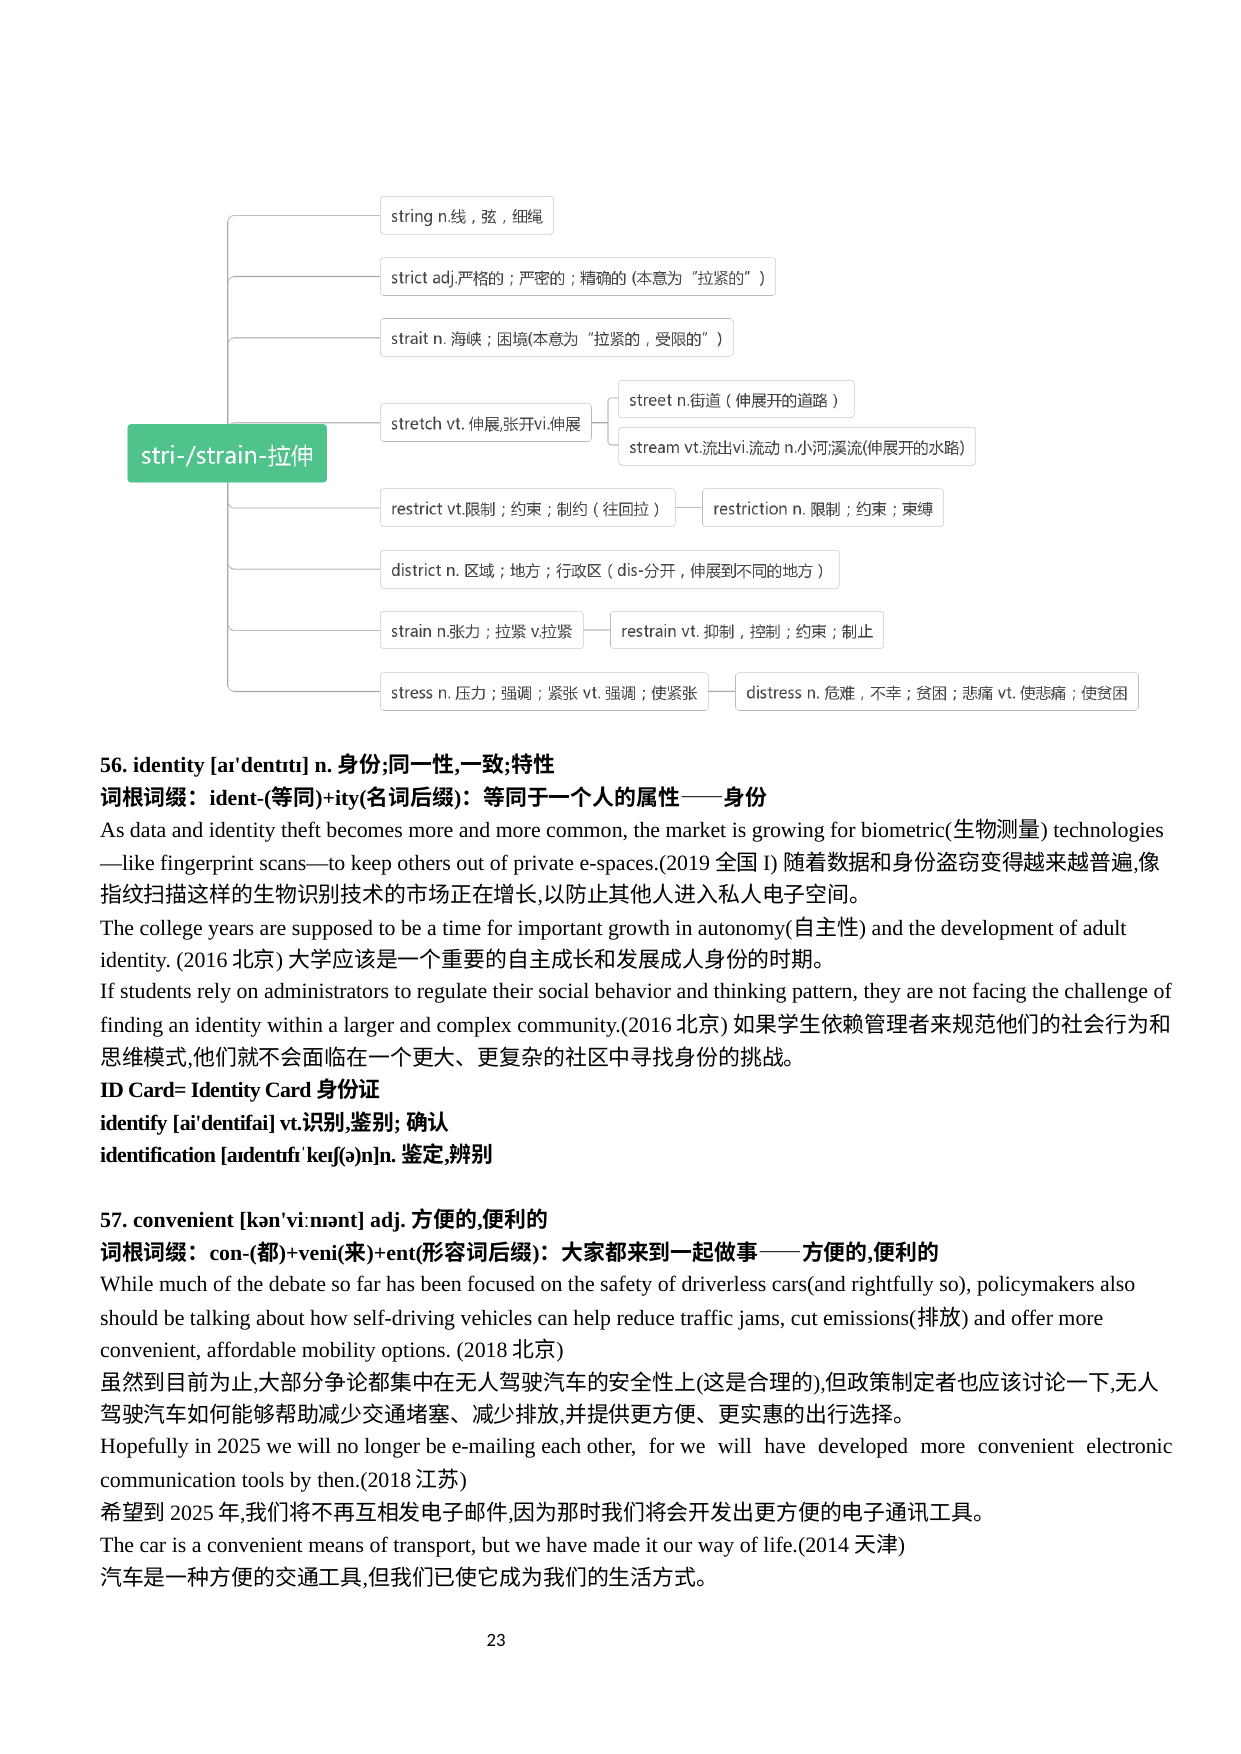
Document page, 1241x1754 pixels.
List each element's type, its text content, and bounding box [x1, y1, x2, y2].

text 词根词缀：ident-(等同)+ity(名词后缀)：等同于一个人的属性——身份 [100, 779, 1173, 812]
text Hopefully in 2025 we will no longer be e-mailing each other, for we will have developed more convenient electronic communication tools by then.(2018江苏) [100, 1429, 1173, 1494]
text 汽车是一种方便的交通工具,但我们已使它成为我们的生活方式。 [100, 1559, 1173, 1592]
text 虽然到目前为止,大部分争论都集中在无人驾驶汽车的安全性上(这是合理的),但政策制定者也应该讨论一下,无人驾驶汽车如何能够帮助减少交通堵塞、减少排放,并提供更方便、更实惠的出行选择。 [100, 1364, 1173, 1429]
text identification [aɪdentɪfɪˈkeɪʃ(ə)n]n. 鉴定,辨别 [100, 1137, 1173, 1169]
text While much of the debate so far has been focused on the safety of driverless cars(and rightfully so), policymakers also should be talking about how self-driving vehicles can help reduce traffic jams, cut emissions(排放) and offer more convenient, affordable mobility options. (2018北京) [100, 1267, 1173, 1364]
text The college years are supposed to be a time for important growth in autonomy(自主性) and the development of adult identity. (2016北京) 大学应该是一个重要的自主成长和发展成人身份的时期。 [100, 909, 1173, 974]
text ID Card= Identity Card身份证 [100, 1072, 1173, 1104]
text As data and identity theft becomes more and more common, the market is growing for biometric(生物测量) technologies —like fingerprint scans—to keep others out of private e-spaces.(2019全国I) 随着数据和身份盗窃变得越来越普遍,像指纹扫描这样的生物识别技术的市场正在增长,以防止其他人进入私人电子空间。 [100, 812, 1173, 909]
picture [100, 169, 1171, 740]
list convenient [kən'viːnɪənt] adj. 方便的,便利的 [100, 1202, 1173, 1234]
list identity [aɪ'dentɪtɪ] n. 身份;同一性,一致;特性 [100, 747, 1173, 779]
text identify [ai'dentifai] vt.识别,鉴别; 确认 [100, 1104, 1173, 1137]
text The car is a convenient means of transport, but we have made it our way of life.(2014天津) [100, 1527, 1173, 1559]
text If students rely on administrators to regulate their social behavior and thinking pattern, they are not facing the challenge of finding an identity within a larger and complex community.(2016北京) 如果学生依赖管理者来规范他们的社会行为和思维模式,他们就不会面临在一个更大、更复杂的社区中寻找身份的挑战。 [100, 974, 1173, 1072]
text 希望到2025年,我们将不再互相发电子邮件,因为那时我们将会开发出更方便的电子通讯工具。 [100, 1494, 1173, 1527]
text 词根词缀：con-(都)+veni(来)+ent(形容词后缀)：大家都来到一起做事——方便的,便利的 [100, 1234, 1173, 1267]
